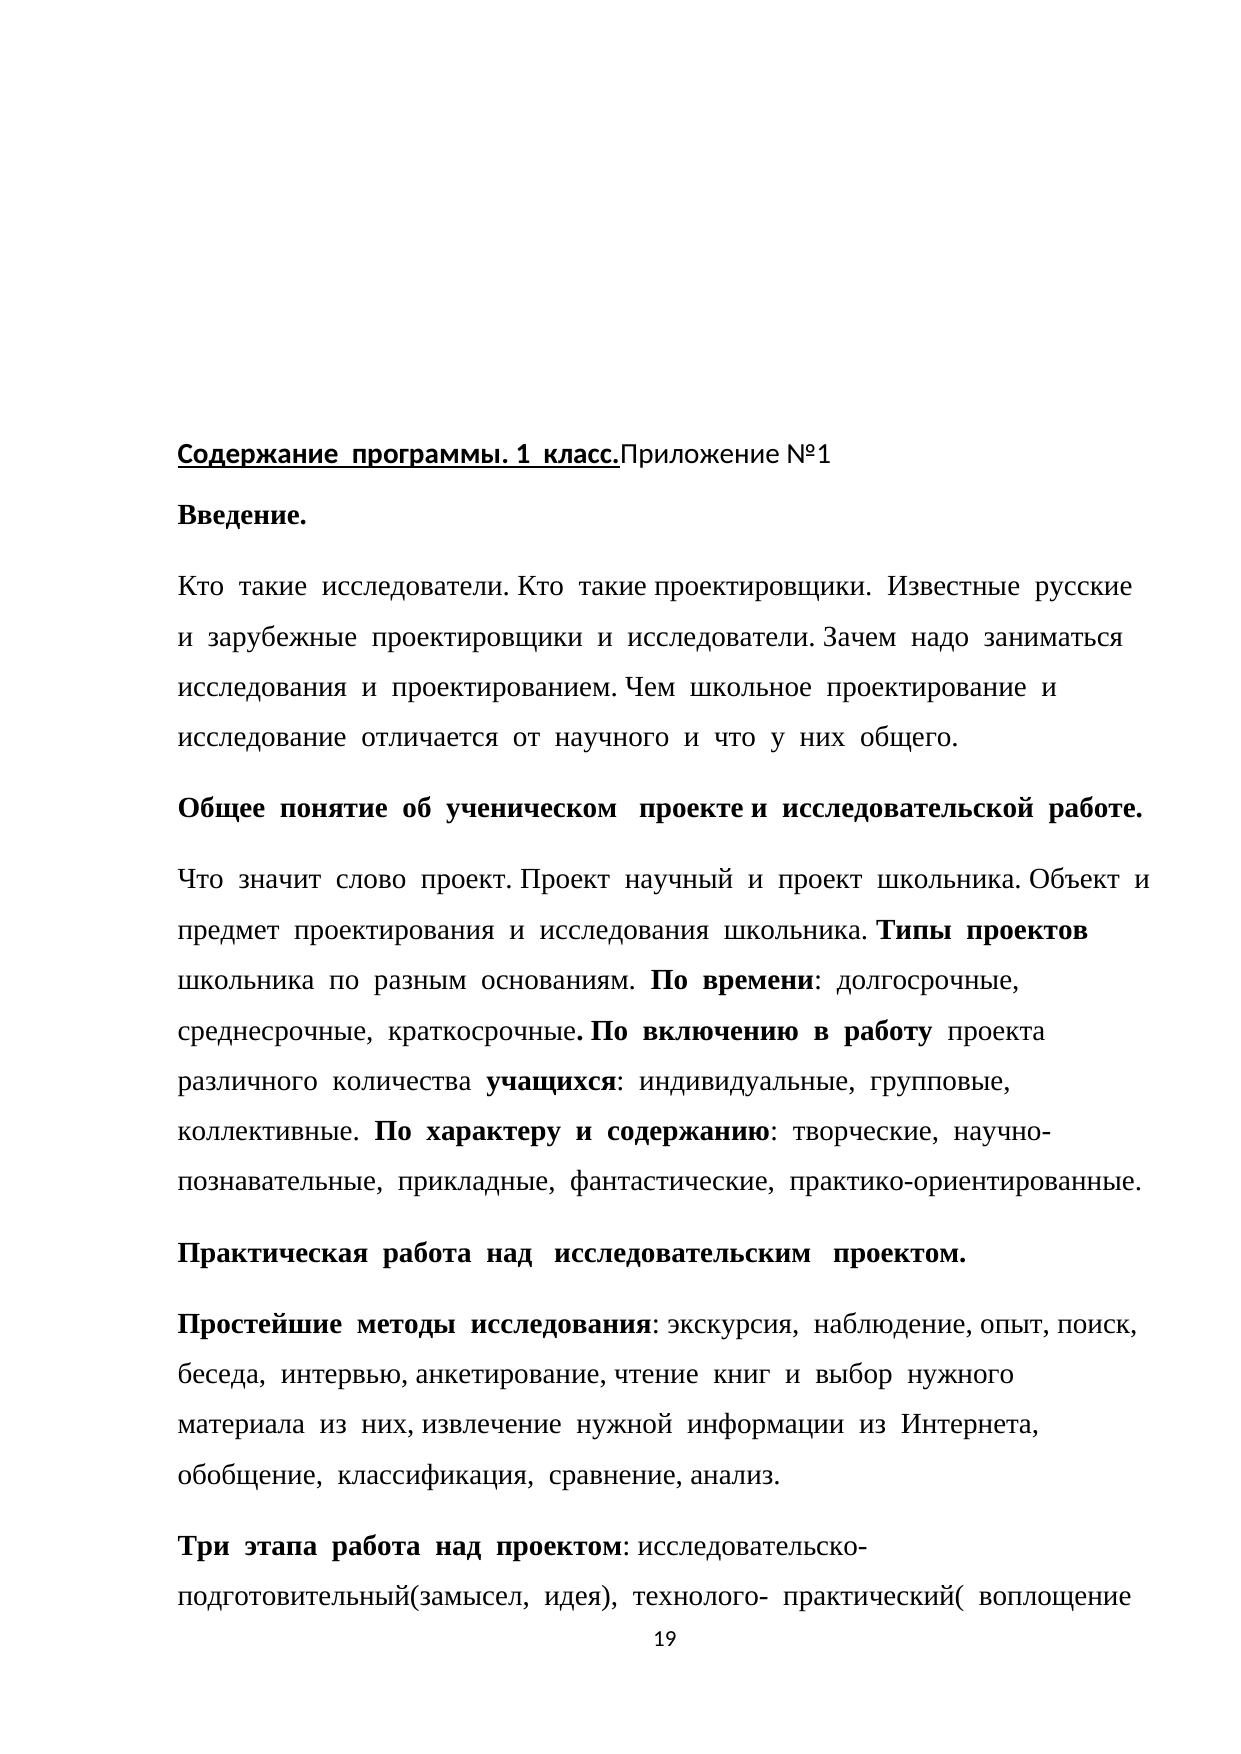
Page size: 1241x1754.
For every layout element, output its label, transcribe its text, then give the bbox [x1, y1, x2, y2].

text Что значит слово проект. Проект научный и проект школьника. Объект и предмет проектирования и исследования школьника. Типы проектов школьника по разным основаниям. По времени: долгосрочные, среднесрочные, краткосрочные. По включению в работу проекта различного количества учащихся: индивидуальные, групповые, коллективные. По характеру и содержанию: творческие, научно- познавательные, прикладные, фантастические, практико-ориентированные. [177, 862, 1152, 1197]
text Общее понятие об ученическом проекте и исследовательской работе. [177, 791, 1152, 824]
text Простейшие методы исследования: экскурсия, наблюдение, опыт, поиск, беседа, интервью, анкетирование, чтение книг и выбор нужного материала из них, извлечение нужной информации из Интернета, обобщение, классификация, сравнение, анализ. [177, 1306, 1152, 1490]
text Введение. [177, 497, 1152, 531]
text Содержание программы. 1 класс.Приложение №1 [177, 436, 1152, 471]
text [177, 1528, 1152, 1612]
text Практическая работа над исследовательским проектом. [177, 1235, 1152, 1268]
text Кто такие исследователи. Кто такие проектировщики. Известные русские и зарубежные проектировщики и исследователи. Зачем надо заниматься исследования и проектированием. Чем школьное проектирование и исследование отличается от научного и что у них общего. [177, 568, 1152, 753]
